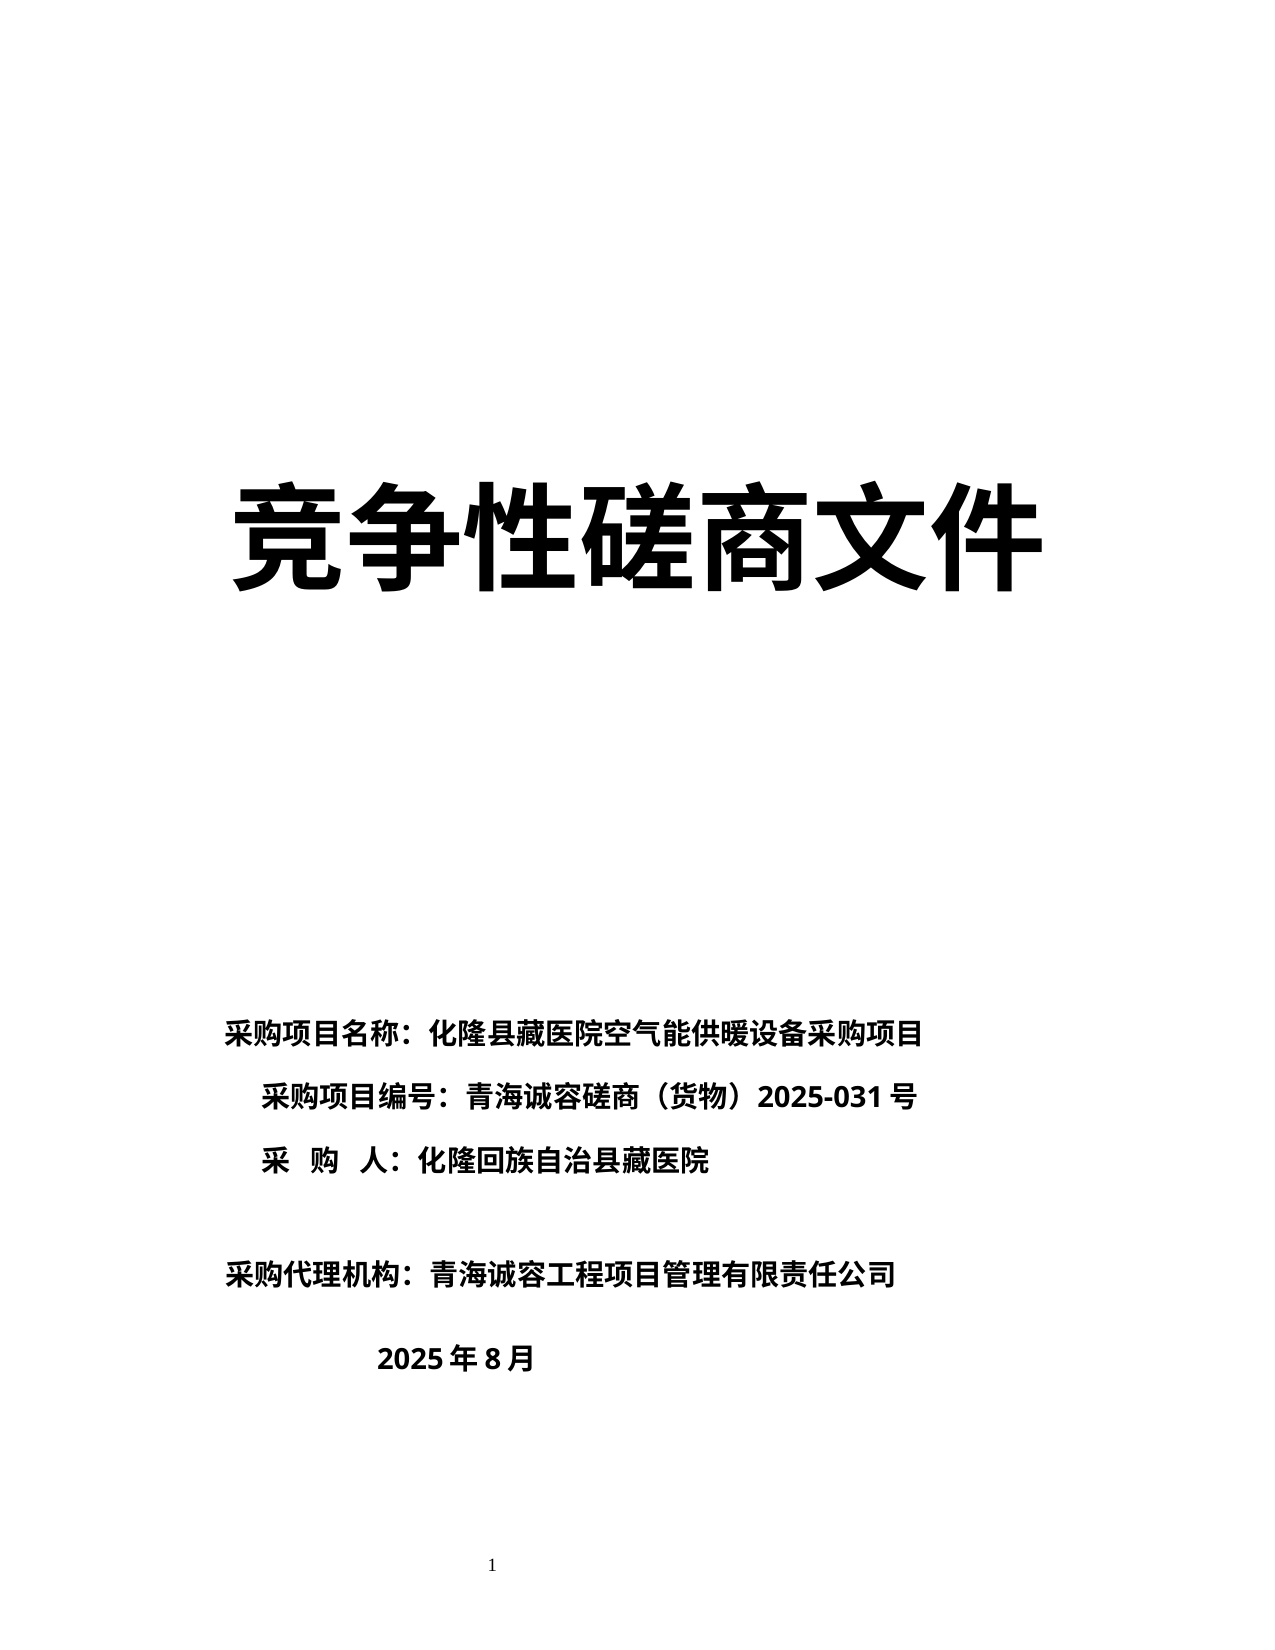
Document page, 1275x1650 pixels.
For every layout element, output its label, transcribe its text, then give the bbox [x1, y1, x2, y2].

text 采购代理机构：青海诚容工程项目管理有限责任公司 [187, 1251, 1088, 1293]
text 竞争性磋商文件 [187, 446, 1088, 614]
text 2025年8月 [187, 1336, 1088, 1378]
text 采购项目名称：化隆县藏医院空气能供暖设备采购项目 [186, 1010, 1088, 1053]
text 采 购 人：化隆回族自治县藏医院 [187, 1137, 1088, 1180]
text 采购项目编号：青海诚容磋商（货物）2025-031号 [187, 1074, 1088, 1116]
